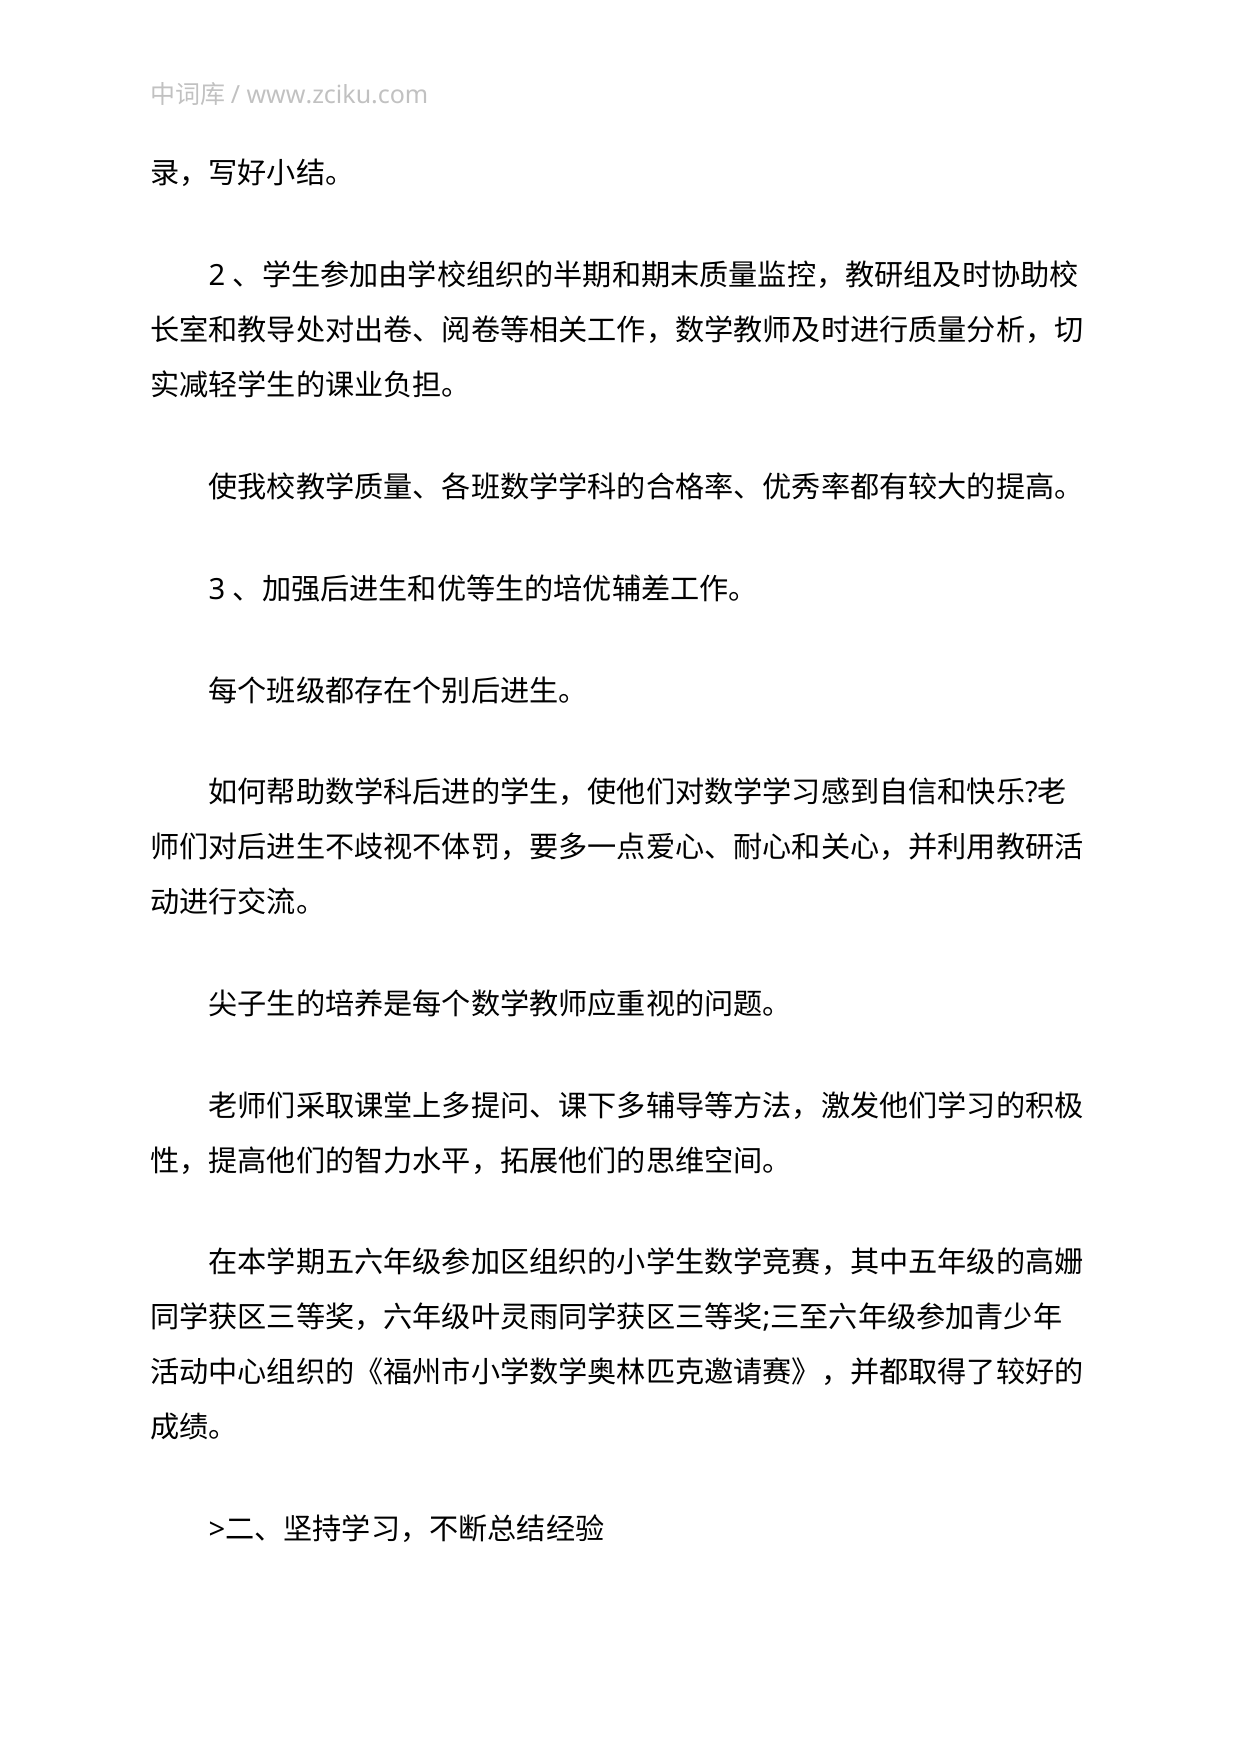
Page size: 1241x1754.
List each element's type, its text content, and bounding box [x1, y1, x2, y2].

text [150, 150, 1090, 192]
text 每个班级都存在个别后进生。 [150, 667, 1090, 709]
text 如何帮助数学科后进的学生，使他们对数学学习感到自信和快乐?老师们对后进生不歧视不体罚，要多一点爱心、耐心和关心，并利用教研活动进行交流。 [150, 769, 1090, 921]
text >二、坚持学习，不断总结经验 [150, 1506, 1090, 1548]
text 使我校教学质量、各班数学学科的合格率、优秀率都有较大的提高。 [150, 463, 1090, 506]
text 3 、加强后进生和优等生的培优辅差工作。 [150, 565, 1090, 608]
text 2 、学生参加由学校组织的半期和期末质量监控，教研组及时协助校长室和教导处对出卷、阅卷等相关工作，数学教师及时进行质量分析，切实减轻学生的课业负担。 [150, 252, 1090, 404]
text 老师们采取课堂上多提问、课下多辅导等方法，激发他们学习的积极性，提高他们的智力水平，拓展他们的思维空间。 [150, 1082, 1090, 1179]
text 在本学期五六年级参加区组织的小学生数学竞赛，其中五年级的高姗同学获区三等奖，六年级叶灵雨同学获区三等奖;三至六年级参加青少年活动中心组织的《福州市小学数学奥林匹克邀请赛》，并都取得了较好的成绩。 [150, 1239, 1090, 1446]
text 尖子生的培养是每个数学教师应重视的问题。 [150, 981, 1090, 1023]
